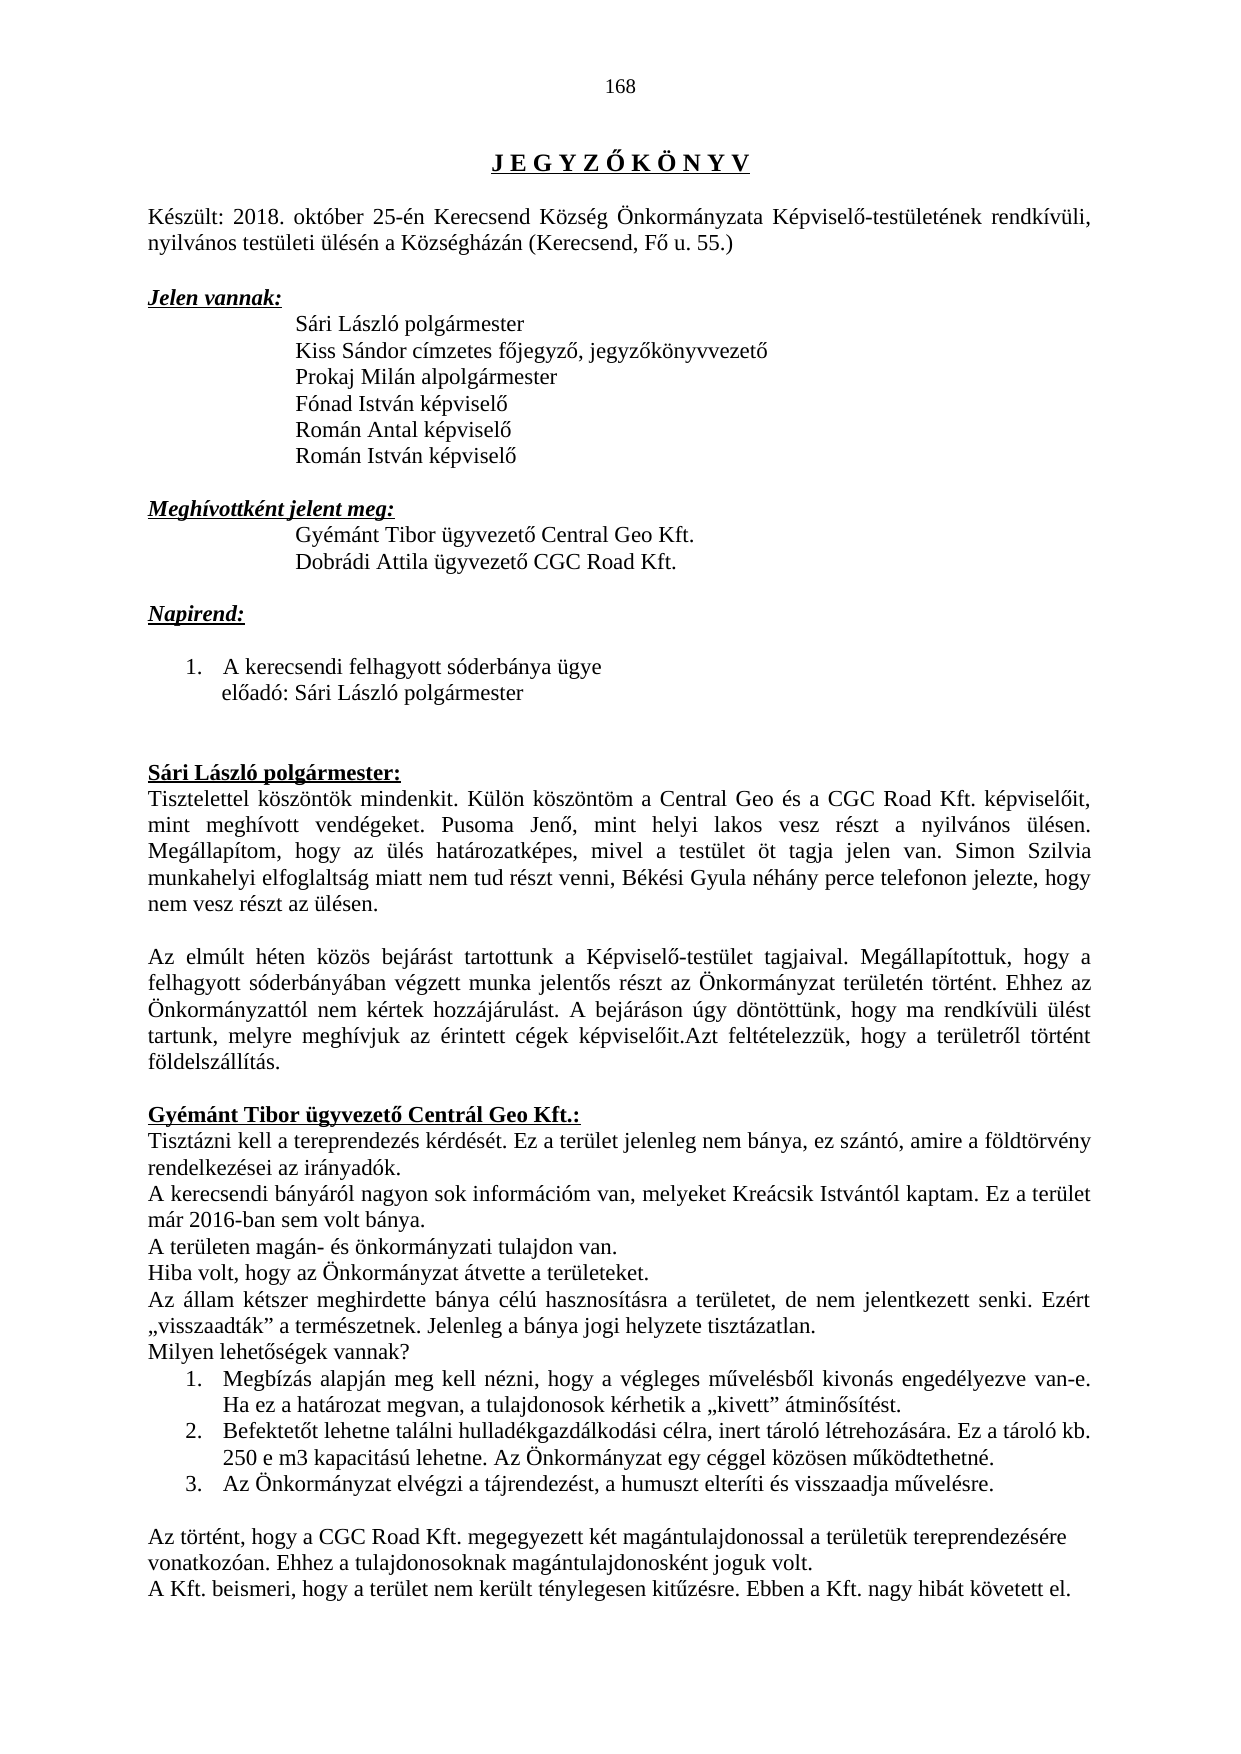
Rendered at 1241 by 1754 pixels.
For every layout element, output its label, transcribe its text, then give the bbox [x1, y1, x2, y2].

text Román Antal képviselő [221, 416, 1093, 442]
text Az történt, hogy a CGC Road Kft. megegyezett két magántulajdonossal a területük tereprendezésére vonatkozóan. Ehhez a tulajdonosoknak magántulajdonosként joguk volt. [148, 1523, 1093, 1576]
list Befektetőt lehetne találni hulladékgazdálkodási célra, inert tároló létrehozására. Ez a tároló kb. 250 e m3 kapacitású lehetne. Az Önkormányzat egy céggel közösen működtethetné. [185, 1417, 1093, 1470]
text J E G Y Z Ő K Ö N Y V [148, 148, 1093, 176]
list Az Önkormányzat elvégzi a tájrendezést, a humuszt elteríti és visszaadja művelésre. [185, 1470, 1093, 1496]
text Román István képviselő [148, 442, 1093, 469]
list előadó: Sári László polgármester [221, 679, 1093, 706]
text Tisztelettel köszöntök mindenkit. Külön köszöntöm a Central Geo és a CGC Road Kft. képviselőit, mint meghívott vendégeket. Pusoma Jenő, mint helyi lakos vesz részt a nyilvános ülésen. Megállapítom, hogy az ülés határozatképes, mivel a testület öt tagja jelen van. Simon Szilvia munkahelyi elfoglaltság miatt nem tud részt venni, Békési Gyula néhány perce telefonon jelezte, hogy nem vesz részt az ülésen. [148, 785, 1093, 917]
text Jelen vannak: [148, 284, 1093, 311]
text Meghívottként jelent meg: [148, 495, 1093, 521]
text Napirend: [148, 600, 1093, 627]
text Az elmúlt héten közös bejárást tartottunk a Képviselő-testület tagjaival. Megállapítottuk, hogy a felhagyott sóderbányában végzett munka jelentős részt az Önkormányzat területén történt. Ehhez az Önkormányzattól nem kértek hozzájárulást. A bejáráson úgy döntöttünk, hogy ma rendkívüli ülést tartunk, melyre meghívjuk az érintett cégek képviselőit.Azt feltételezzük, hogy a területről történt földelszállítás. [148, 943, 1093, 1075]
list A kerecsendi felhagyott sóderbánya ügye [185, 653, 1093, 679]
text A területen magán- és önkormányzati tulajdon van. [148, 1233, 1093, 1259]
text A kerecsendi bányáról nagyon sok információm van, melyeket Kreácsik Istvántól kaptam. Ez a terület már 2016-ban sem volt bánya. [148, 1180, 1093, 1233]
list Megbízás alapján meg kell nézni, hogy a végleges művelésből kivonás engedélyezve van-e. Ha ez a határozat megvan, a tulajdonosok kérhetik a „kivett” átminősítést. [185, 1365, 1093, 1417]
text Tisztázni kell a tereprendezés kérdését. Ez a terület jelenleg nem bánya, ez szántó, amire a földtörvény rendelkezései az irányadók. [148, 1127, 1093, 1180]
text A Kft. beismeri, hogy a terület nem került ténylegesen kitűzésre. Ebben a Kft. nagy hibát követett el. [148, 1576, 1093, 1602]
text Dobrádi Attila ügyvezető CGC Road Kft. [148, 548, 1093, 574]
text Fónad István képviselő [221, 389, 1093, 416]
text Gyémánt Tibor ügyvezető Centrál Geo Kft.: [148, 1101, 1093, 1127]
text Sári László polgármester [148, 311, 1093, 337]
text Hiba volt, hogy az Önkormányzat átvette a területeket. [148, 1259, 1093, 1286]
text Milyen lehetőségek vannak? [148, 1338, 1093, 1365]
text Kiss Sándor címzetes főjegyző, jegyzőkönyvvezető [148, 337, 1093, 363]
text Az állam kétszer meghirdette bánya célú hasznosításra a területet, de nem jelentkezett senki. Ezért „visszaadták” a természetnek. Jelenleg a bánya jogi helyzete tisztázatlan. [148, 1286, 1093, 1338]
text Prokaj Milán alpolgármester [148, 363, 1093, 389]
text Sári László polgármester: [148, 758, 1093, 785]
text Készült: 2018. október 25-én Kerecsend Község Önkormányzata Képviselő-testületének rendkívüli, nyilvános testületi ülésén a Községházán (Kerecsend, Fő u. 55.) [148, 203, 1093, 255]
text Gyémánt Tibor ügyvezető Central Geo Kft. [148, 521, 1093, 548]
